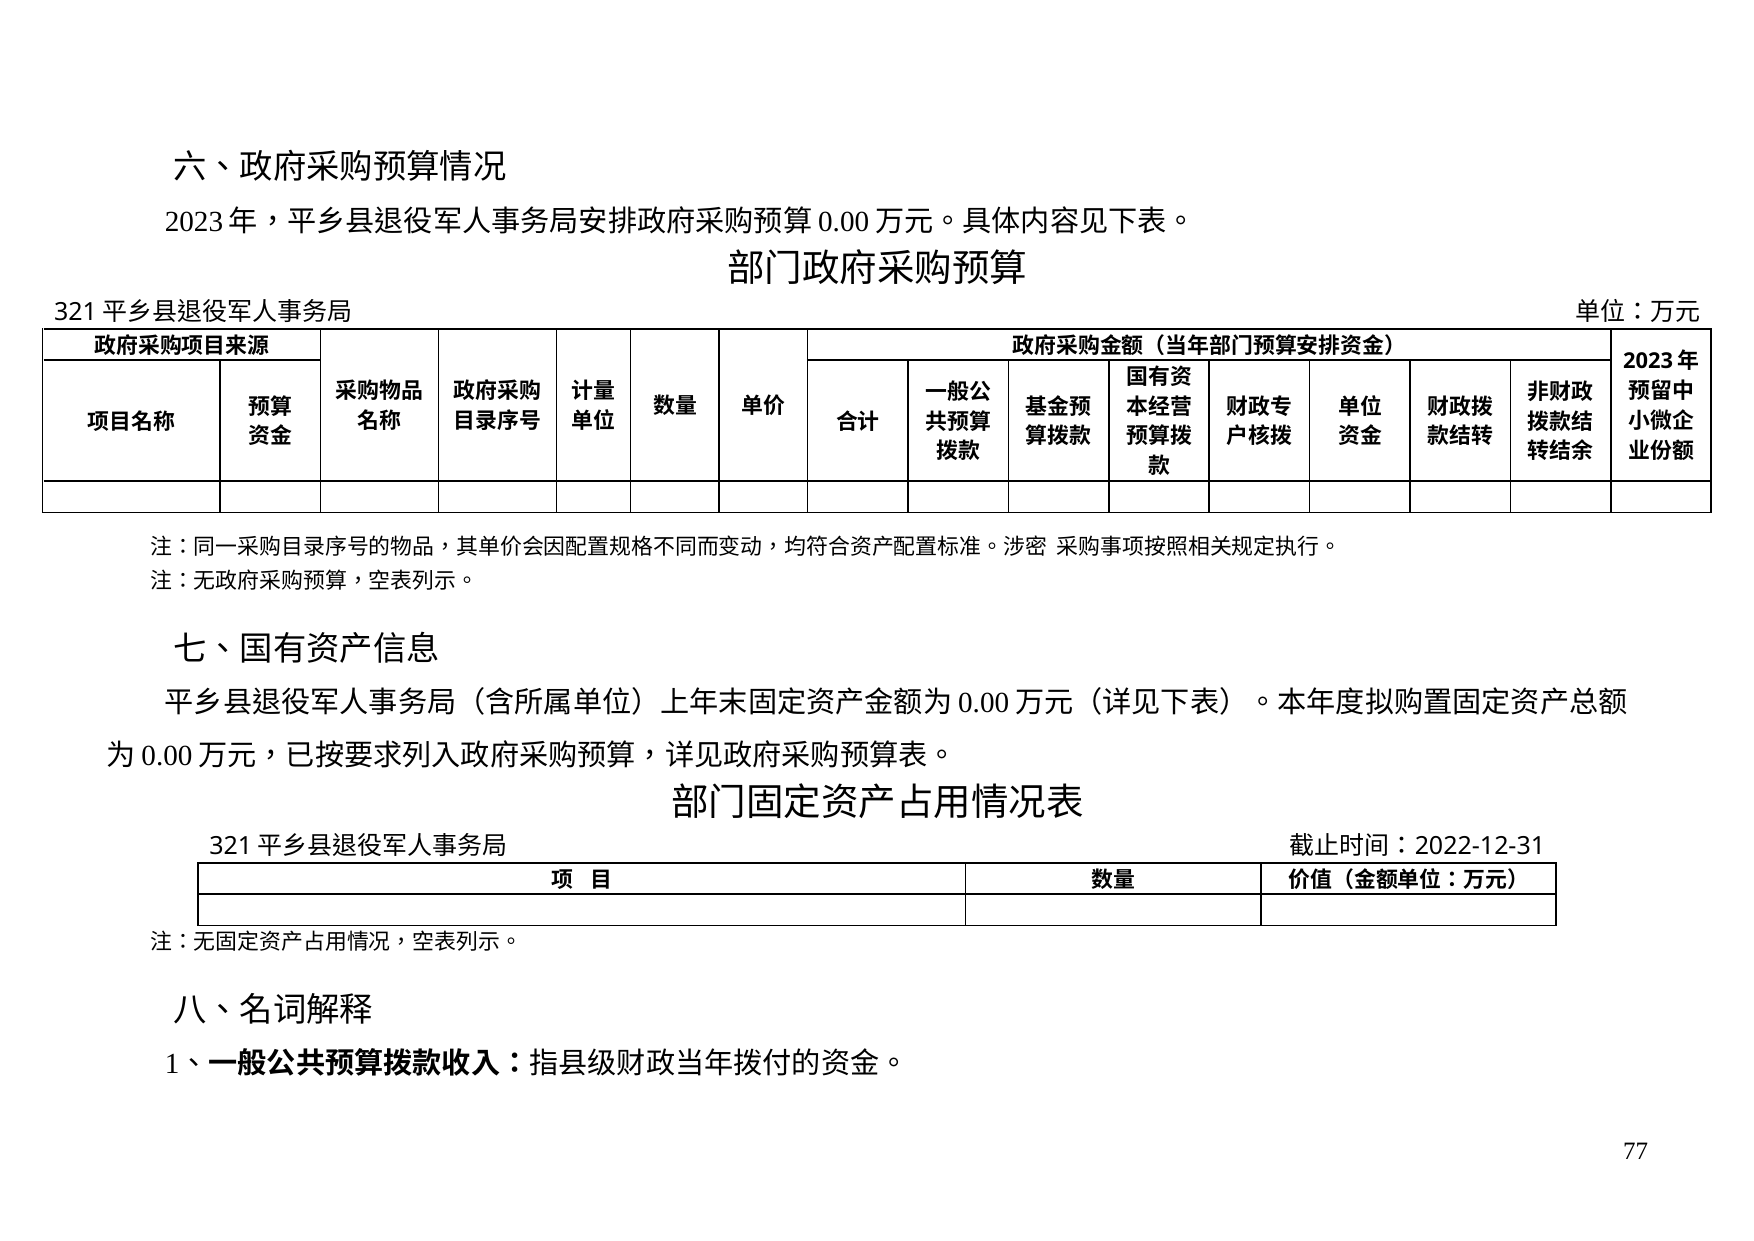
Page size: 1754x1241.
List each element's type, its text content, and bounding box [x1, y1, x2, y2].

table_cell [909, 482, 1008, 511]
text 八、名词解释 [106, 986, 1648, 1031]
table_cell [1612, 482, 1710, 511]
text 2023年，平乡县退役军人事务局安排政府采购预算0.00万元。具体内容见下表。 [106, 189, 1648, 241]
text 注：无政府采购预算，空表列示。 [106, 565, 1648, 595]
text 平乡县退役军人事务局（含所属单位）上年末固定资产金额为0.00万元（详见下表）。本年度拟购置固定资产总额为0.00万元，已按要求列入政府采购预算，详见政府采购预算表。 [106, 671, 1648, 775]
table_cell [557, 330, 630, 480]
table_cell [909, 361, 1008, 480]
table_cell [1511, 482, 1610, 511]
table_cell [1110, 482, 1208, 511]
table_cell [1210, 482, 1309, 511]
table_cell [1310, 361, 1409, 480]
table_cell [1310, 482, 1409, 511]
text 部门政府采购预算 [106, 241, 1648, 292]
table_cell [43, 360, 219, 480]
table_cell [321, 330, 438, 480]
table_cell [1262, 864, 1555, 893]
text 注：无固定资产占用情况，空表列示。 [106, 926, 1648, 956]
text 1、一般公共预算拨款收入：指县级财政当年拨付的资金。 [106, 1032, 1648, 1084]
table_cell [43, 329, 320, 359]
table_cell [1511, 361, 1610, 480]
text 注：同一采购目录序号的物品，其单价会因配置规格不同而变动，均符合资产配置标准。涉密 采购事项按照相关规定执行。 [106, 513, 1648, 565]
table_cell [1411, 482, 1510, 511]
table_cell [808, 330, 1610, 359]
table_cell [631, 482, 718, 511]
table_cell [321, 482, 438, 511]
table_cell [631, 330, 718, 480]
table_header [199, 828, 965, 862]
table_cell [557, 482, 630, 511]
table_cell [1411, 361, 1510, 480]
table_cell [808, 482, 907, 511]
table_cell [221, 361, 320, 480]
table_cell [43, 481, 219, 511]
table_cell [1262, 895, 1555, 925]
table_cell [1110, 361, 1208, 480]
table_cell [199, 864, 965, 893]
text 部门固定资产占用情况表 [106, 775, 1648, 826]
text 七、国有资产信息 [106, 625, 1648, 670]
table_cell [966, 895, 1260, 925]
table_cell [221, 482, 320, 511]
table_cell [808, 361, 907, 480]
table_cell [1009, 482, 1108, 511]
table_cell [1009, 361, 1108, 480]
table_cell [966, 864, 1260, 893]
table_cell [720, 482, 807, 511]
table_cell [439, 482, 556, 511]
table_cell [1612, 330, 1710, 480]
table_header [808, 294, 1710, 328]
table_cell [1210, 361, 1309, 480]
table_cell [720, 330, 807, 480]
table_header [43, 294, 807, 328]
text 六、政府采购预算情况 [106, 143, 1648, 188]
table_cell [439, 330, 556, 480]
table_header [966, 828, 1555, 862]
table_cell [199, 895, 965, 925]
